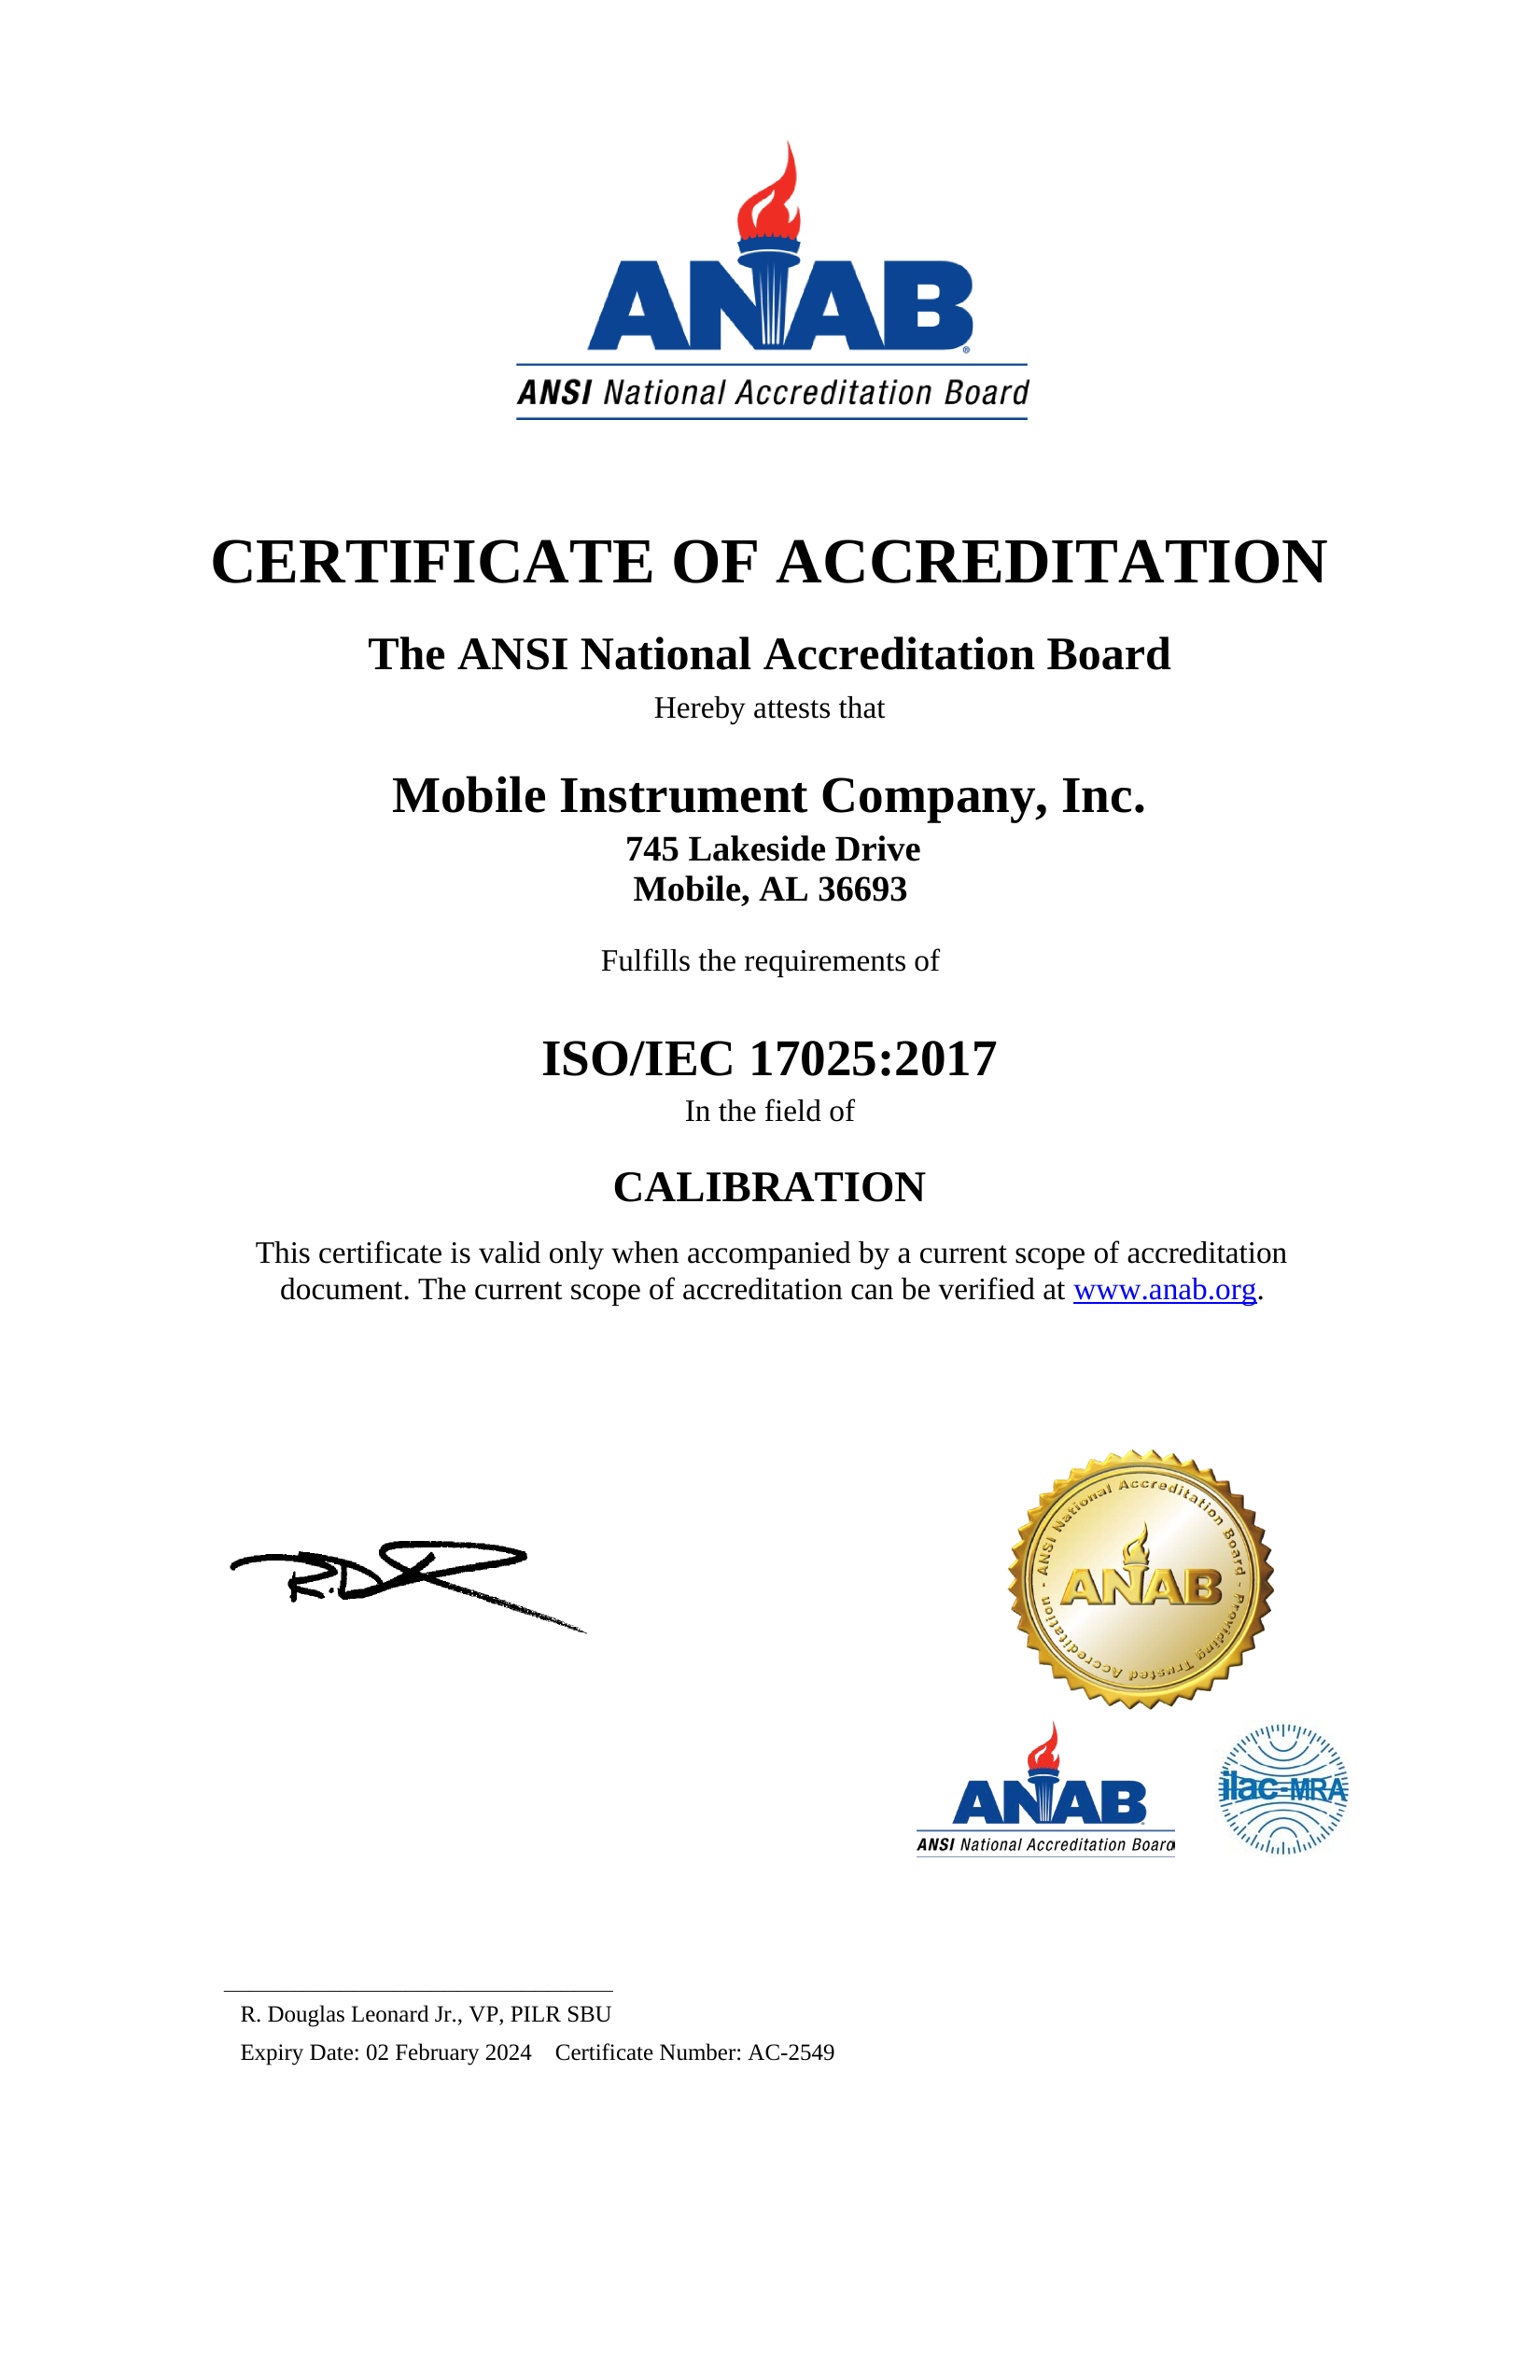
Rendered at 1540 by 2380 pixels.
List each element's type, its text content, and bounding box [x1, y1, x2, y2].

picture [1214, 1720, 1353, 1857]
text Hereby attests that [187, 689, 1352, 724]
subtitle CALIBRATION [187, 1161, 1352, 1211]
text This certificate is valid only when accompanied by a current scope of accreditation document. The current scope of accreditation can be verified at www.anab.org. [187, 1234, 1357, 1307]
text R. Douglas Leonard Jr., VP, PILR SBU [222, 2000, 1159, 2027]
text 745 Lakeside Drive Mobile, AL 36693 [625, 829, 1040, 909]
text Fulfills the requirements of [187, 942, 1354, 977]
picture [515, 140, 1030, 420]
picture [224, 1527, 596, 1638]
text Mobile Instrument Company, Inc. [187, 764, 1352, 824]
text CERTIFICATE OF ACCREDITATION [210, 524, 1357, 596]
text ISO/IEC 17025:2017 [187, 1028, 1352, 1087]
text ______________________________ [224, 1634, 1352, 1995]
text The ANSI National Accreditation Board [187, 625, 1352, 679]
picture [917, 1720, 1175, 1857]
text In the field of [187, 1092, 1352, 1127]
text Expiry Date: 02 February 2024 Certificate Number: AC-2549 [222, 2038, 1159, 2065]
picture [1007, 1449, 1274, 1710]
